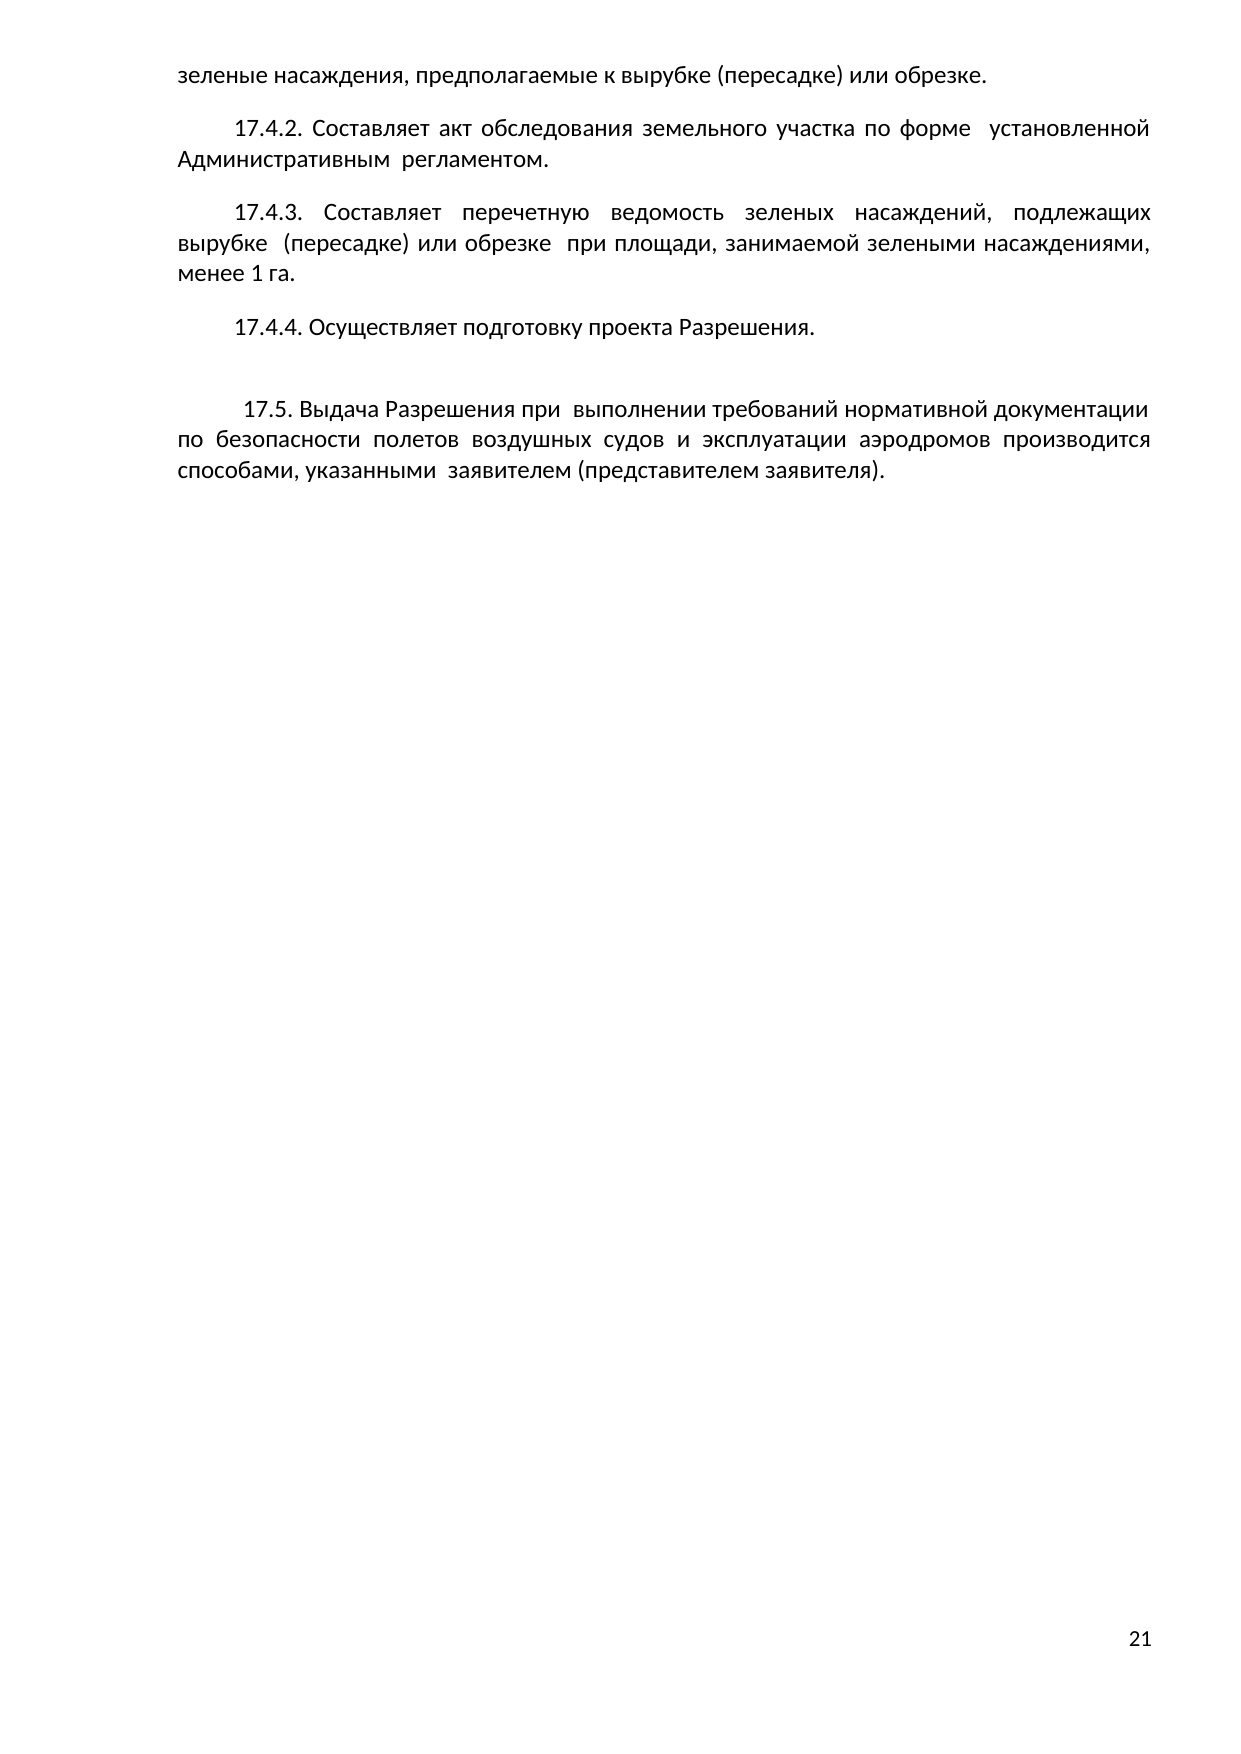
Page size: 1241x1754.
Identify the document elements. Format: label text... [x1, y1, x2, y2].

text 17.5. Выдача Разрешения при выполнении требований нормативной документации по безопасности полетов воздушных судов и эксплуатации аэродромов производится способами, указанными заявителем (представителем заявителя). [177, 393, 1152, 484]
text 17.4.4. Осуществляет подготовку проекта Разрешения. [177, 311, 1152, 342]
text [177, 59, 1152, 90]
text 17.4.3. Составляет перечетную ведомость зеленых насаждений, подлежащих вырубке (пересадке) или обрезке при площади, занимаемой зелеными насаждениями, менее 1 га. [177, 197, 1152, 288]
text 17.4.2. Составляет акт обследования земельного участка по форме установленной Административным регламентом. [177, 113, 1152, 174]
